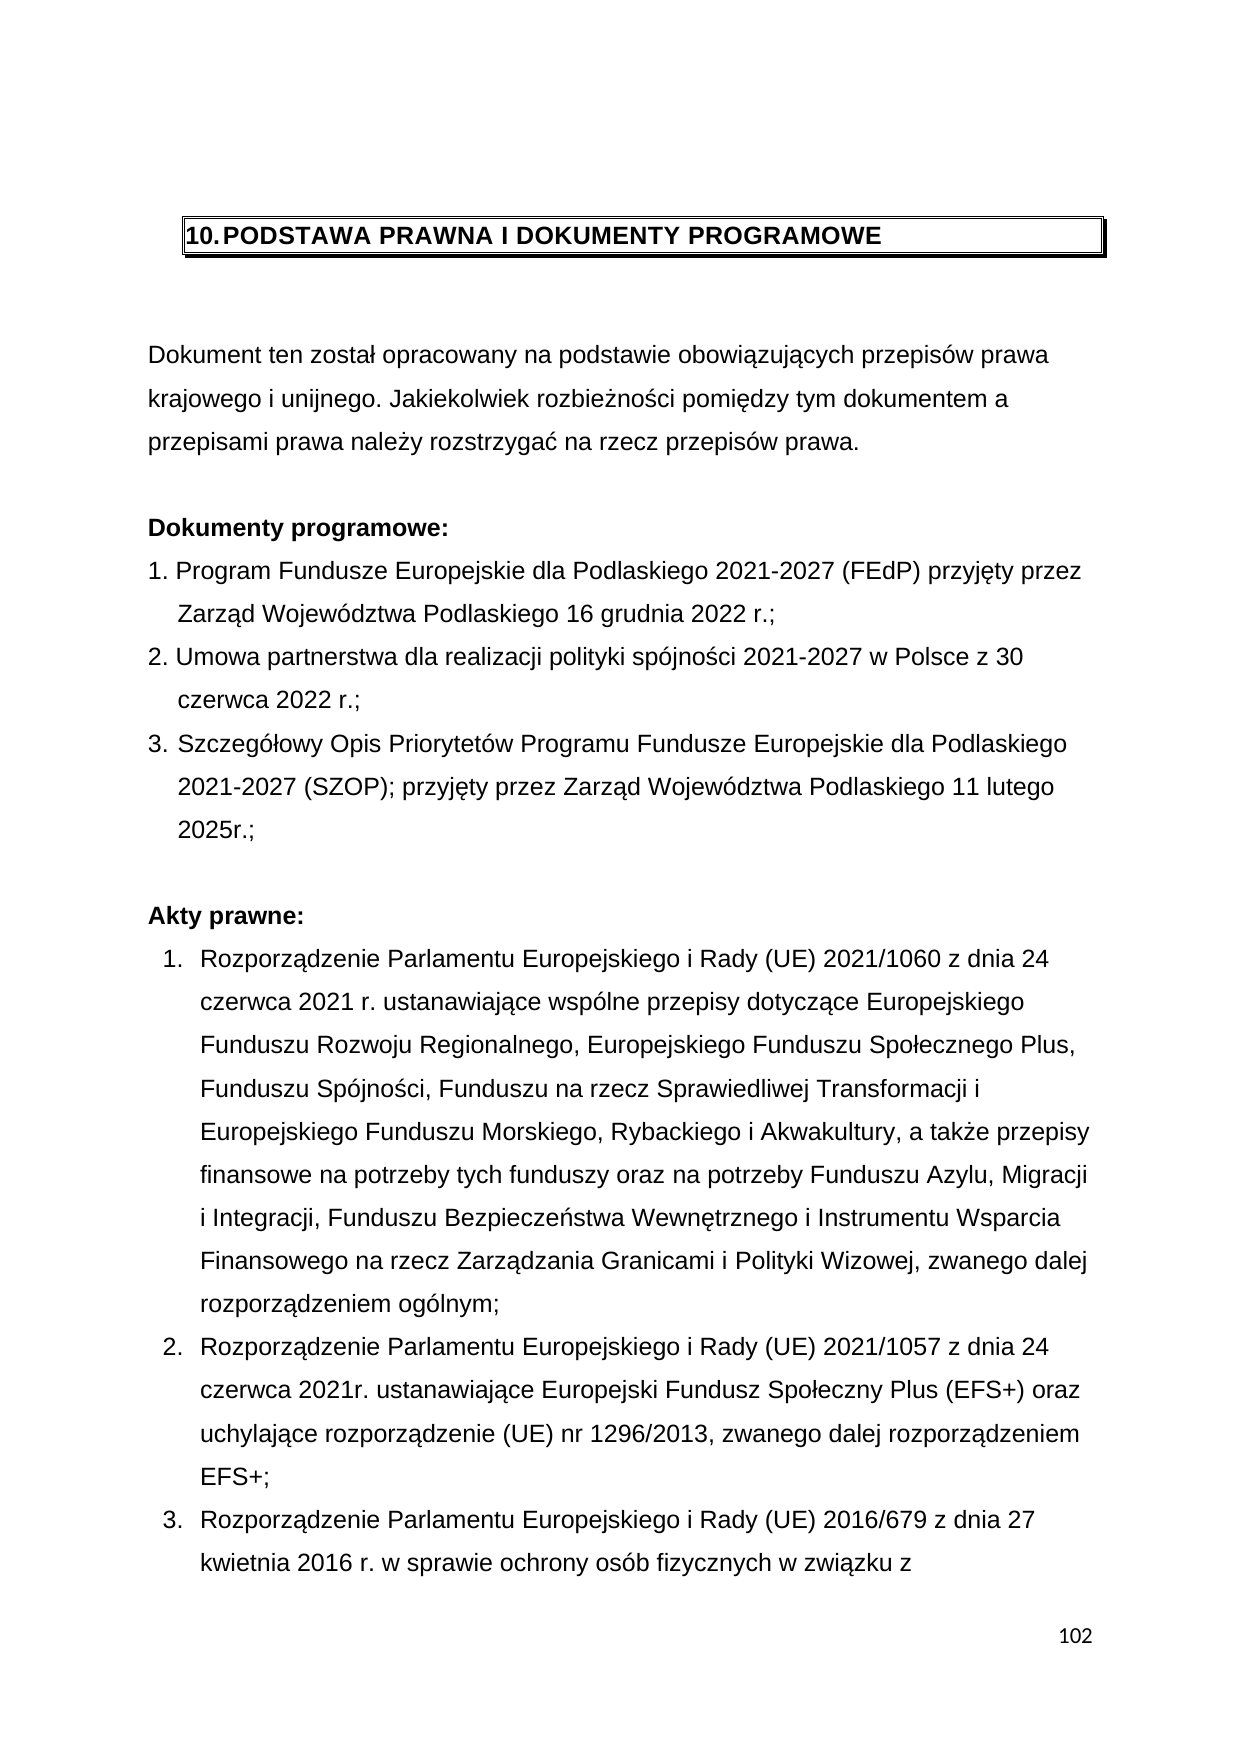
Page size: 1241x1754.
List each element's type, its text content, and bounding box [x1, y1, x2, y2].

text Rozporządzenie Parlamentu Europejskiego i Rady (UE) 2021/1057 z dnia 24 czerwca 2021r. ustanawiające Europejski Fundusz Społeczny Plus (EFS+) oraz uchylające rozporządzenie (UE) nr 1296/2013, zwanego dalej rozporządzeniem EFS+; [162, 1332, 1093, 1491]
text Rozporządzenie Parlamentu Europejskiego i Rady (UE) 2021/1060 z dnia 24 czerwca 2021 r. ustanawiające wspólne przepisy dotyczące Europejskiego Funduszu Rozwoju Regionalnego, Europejskiego Funduszu Społecznego Plus, Funduszu Spójności, Funduszu na rzecz Sprawiedliwej Transformacji i Europejskiego Funduszu Morskiego, Rybackiego i Akwakultury, a także przepisy finansowe na potrzeby tych funduszy oraz na potrzeby Funduszu Azylu, Migracji i Integracji, Funduszu Bezpieczeństwa Wewnętrznego i Instrumentu Wsparcia Finansowego na rzecz Zarządzania Granicami i Polityki Wizowej, zwanego dalej rozporządzeniem ogólnym; [162, 944, 1093, 1318]
subtitle Dokumenty programowe: [148, 513, 1093, 542]
list 2. Umowa partnerstwa dla realizacji polityki spójności 2021-2027 w Polsce z 30 czerwca 2022 r.; [148, 642, 1093, 714]
list 3. Szczegółowy Opis Priorytetów Programu Fundusze Europejskie dla Podlaskiego 2021-2027 (SZOP); przyjęty przez Zarząd Województwa Podlaskiego 11 lutego 2025r.; [148, 729, 1093, 844]
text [162, 1505, 1093, 1577]
list 1. Program Fundusze Europejskie dla Podlaskiego 2021-2027 (FEdP) przyjęty przez Zarząd Województwa Podlaskiego 16 grudnia 2022 r.; [148, 556, 1093, 628]
text Dokument ten został opracowany na podstawie obowiązujących przepisów prawa krajowego i unijnego. Jakiekolwiek rozbieżności pomiędzy tym dokumentem a przepisami prawa należy rozstrzygać na rzecz przepisów prawa. [148, 341, 1093, 456]
text Akty prawne: [148, 901, 1093, 930]
subtitle Podstawa prawna i dokumenty programowe [185, 219, 1101, 252]
